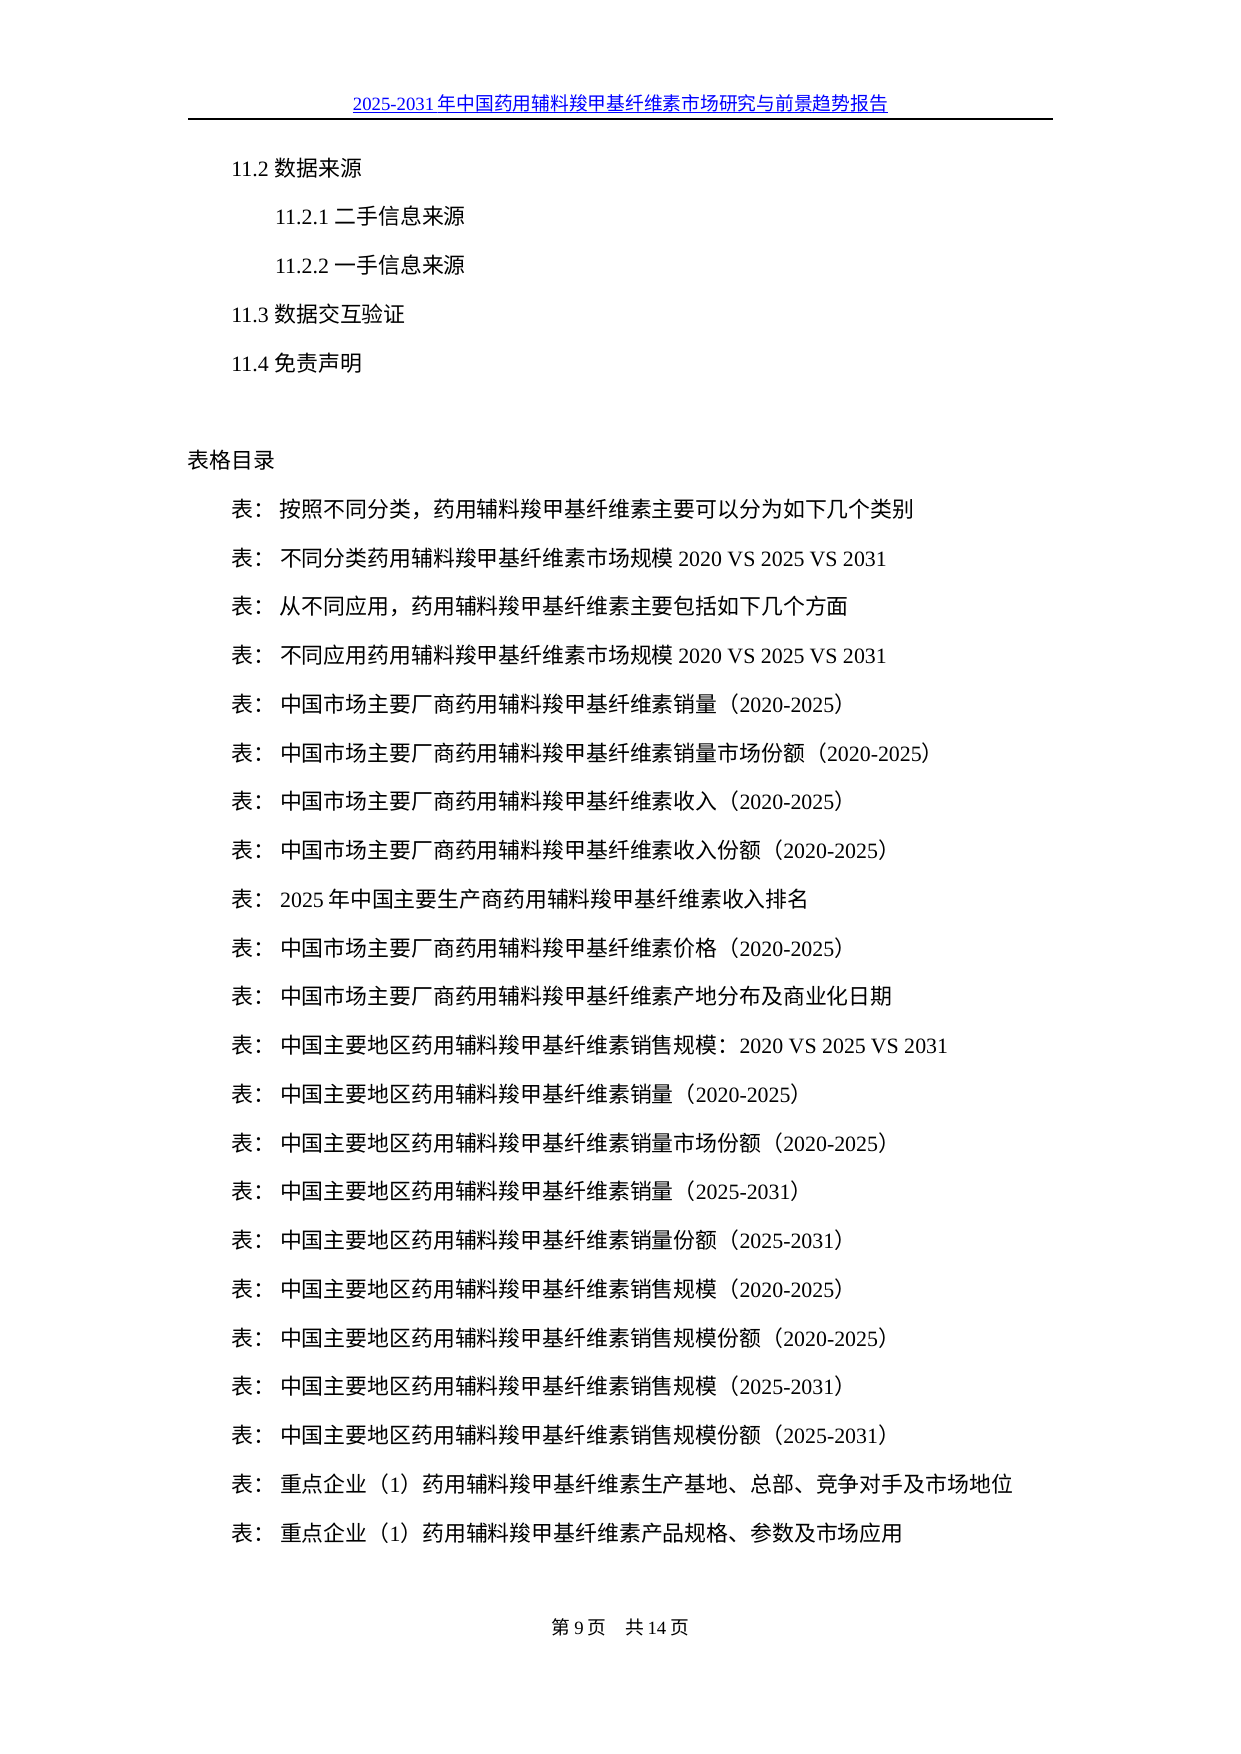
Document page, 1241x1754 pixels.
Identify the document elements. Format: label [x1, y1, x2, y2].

text [187, 150, 1053, 1548]
